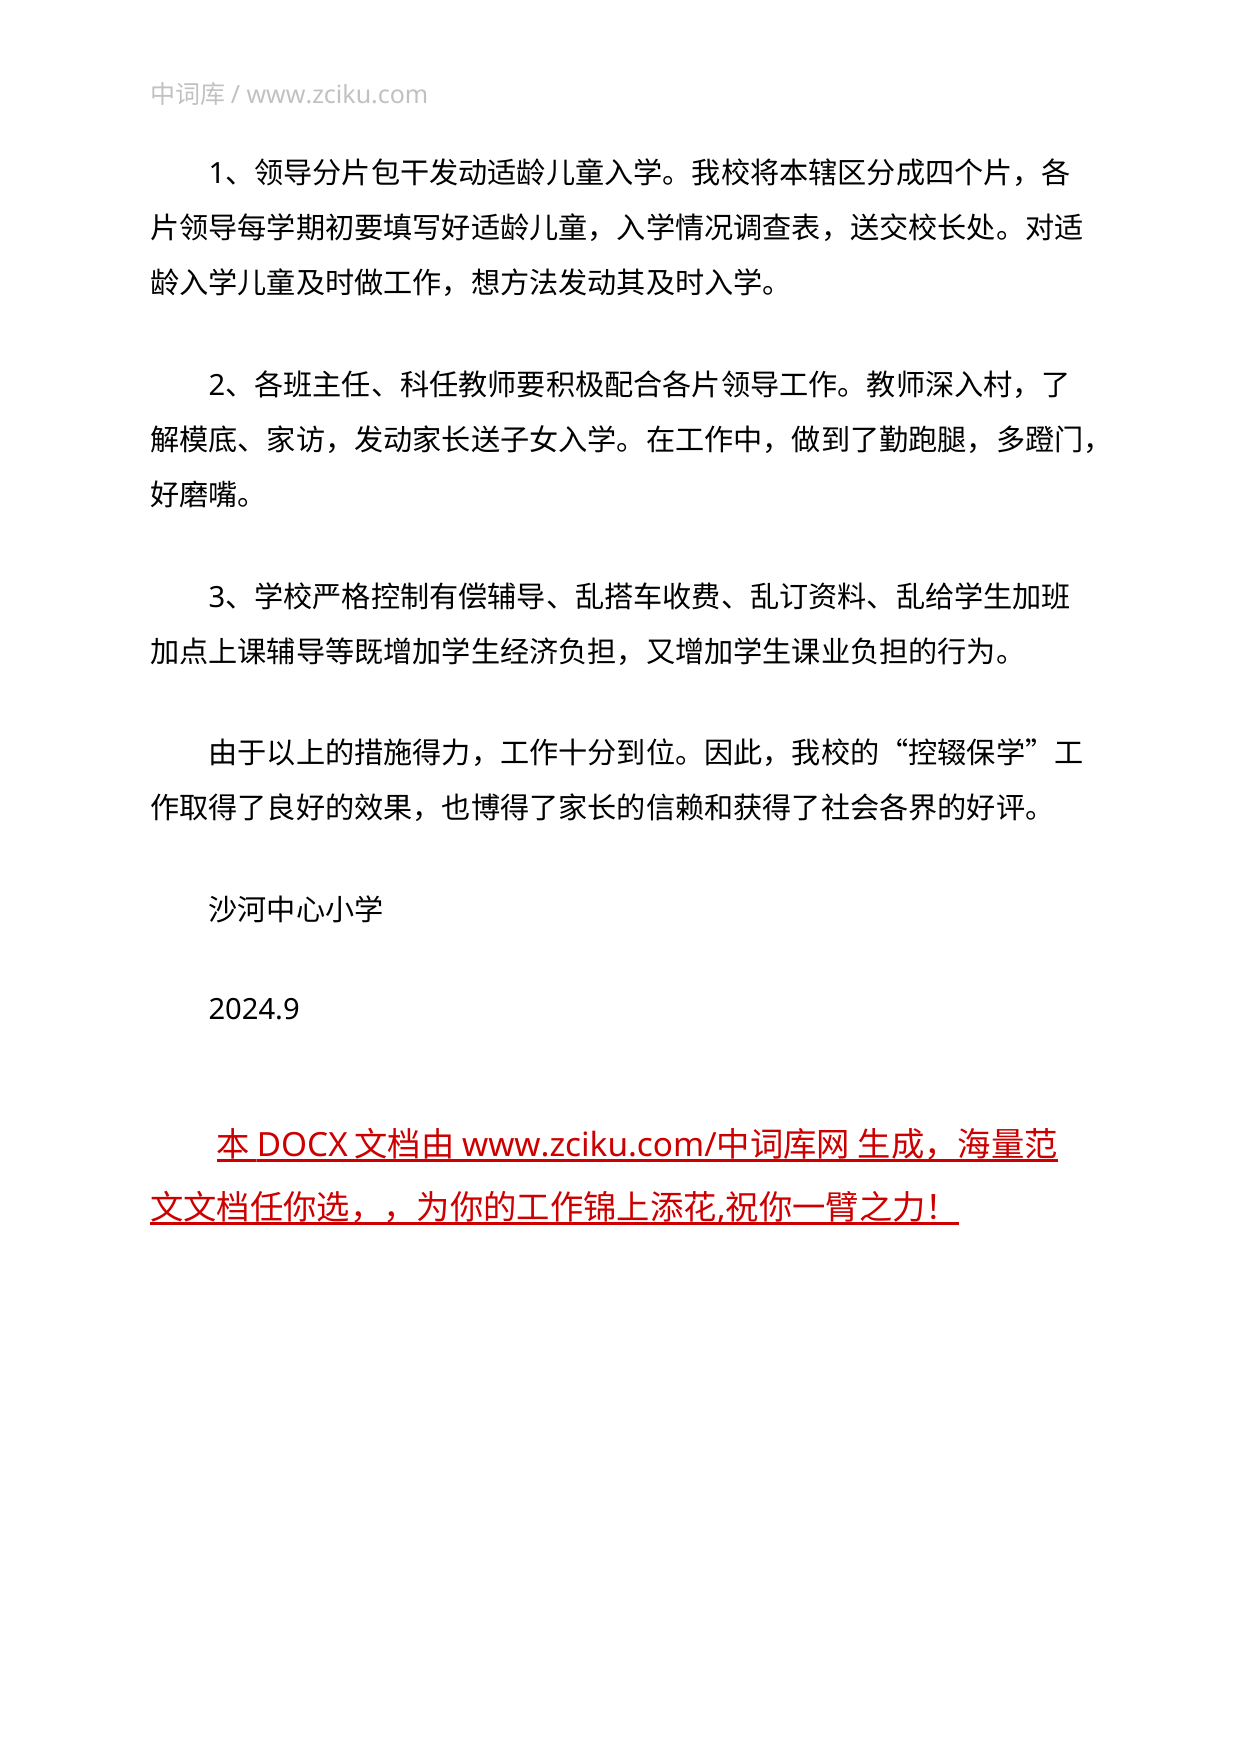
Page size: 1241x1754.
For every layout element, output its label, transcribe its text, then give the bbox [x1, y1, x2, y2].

text 2024.9 [150, 988, 1090, 1028]
text 2、各班主任、科任教师要积极配合各片领导工作。教师深入村，了解模底、家访，发动家长送子女入学。在工作中，做到了勤跑腿，多蹬门，好磨嘴。 [150, 362, 1090, 514]
text 本DOCX文档由 www.zciku.com/中词库网 生成，海量范文文档任你选，，为你的工作锦上添花,祝你一臂之力！ [150, 1118, 1090, 1229]
text 由于以上的措施得力，工作十分到位。因此，我校的“控辍保学”工作取得了良好的效果，也博得了家长的信赖和获得了社会各界的好评。 [150, 730, 1090, 827]
text 沙河中心小学 [150, 887, 1090, 929]
text 1、领导分片包干发动适龄儿童入学。我校将本辖区分成四个片，各片领导每学期初要填写好适龄儿童，入学情况调查表，送交校长处。对适龄入学儿童及时做工作，想方法发动其及时入学。 [150, 150, 1090, 302]
text 3、学校严格控制有偿辅导、乱搭车收费、乱订资料、乱给学生加班加点上课辅导等既增加学生经济负担，又增加学生课业负担的行为。 [150, 573, 1090, 671]
